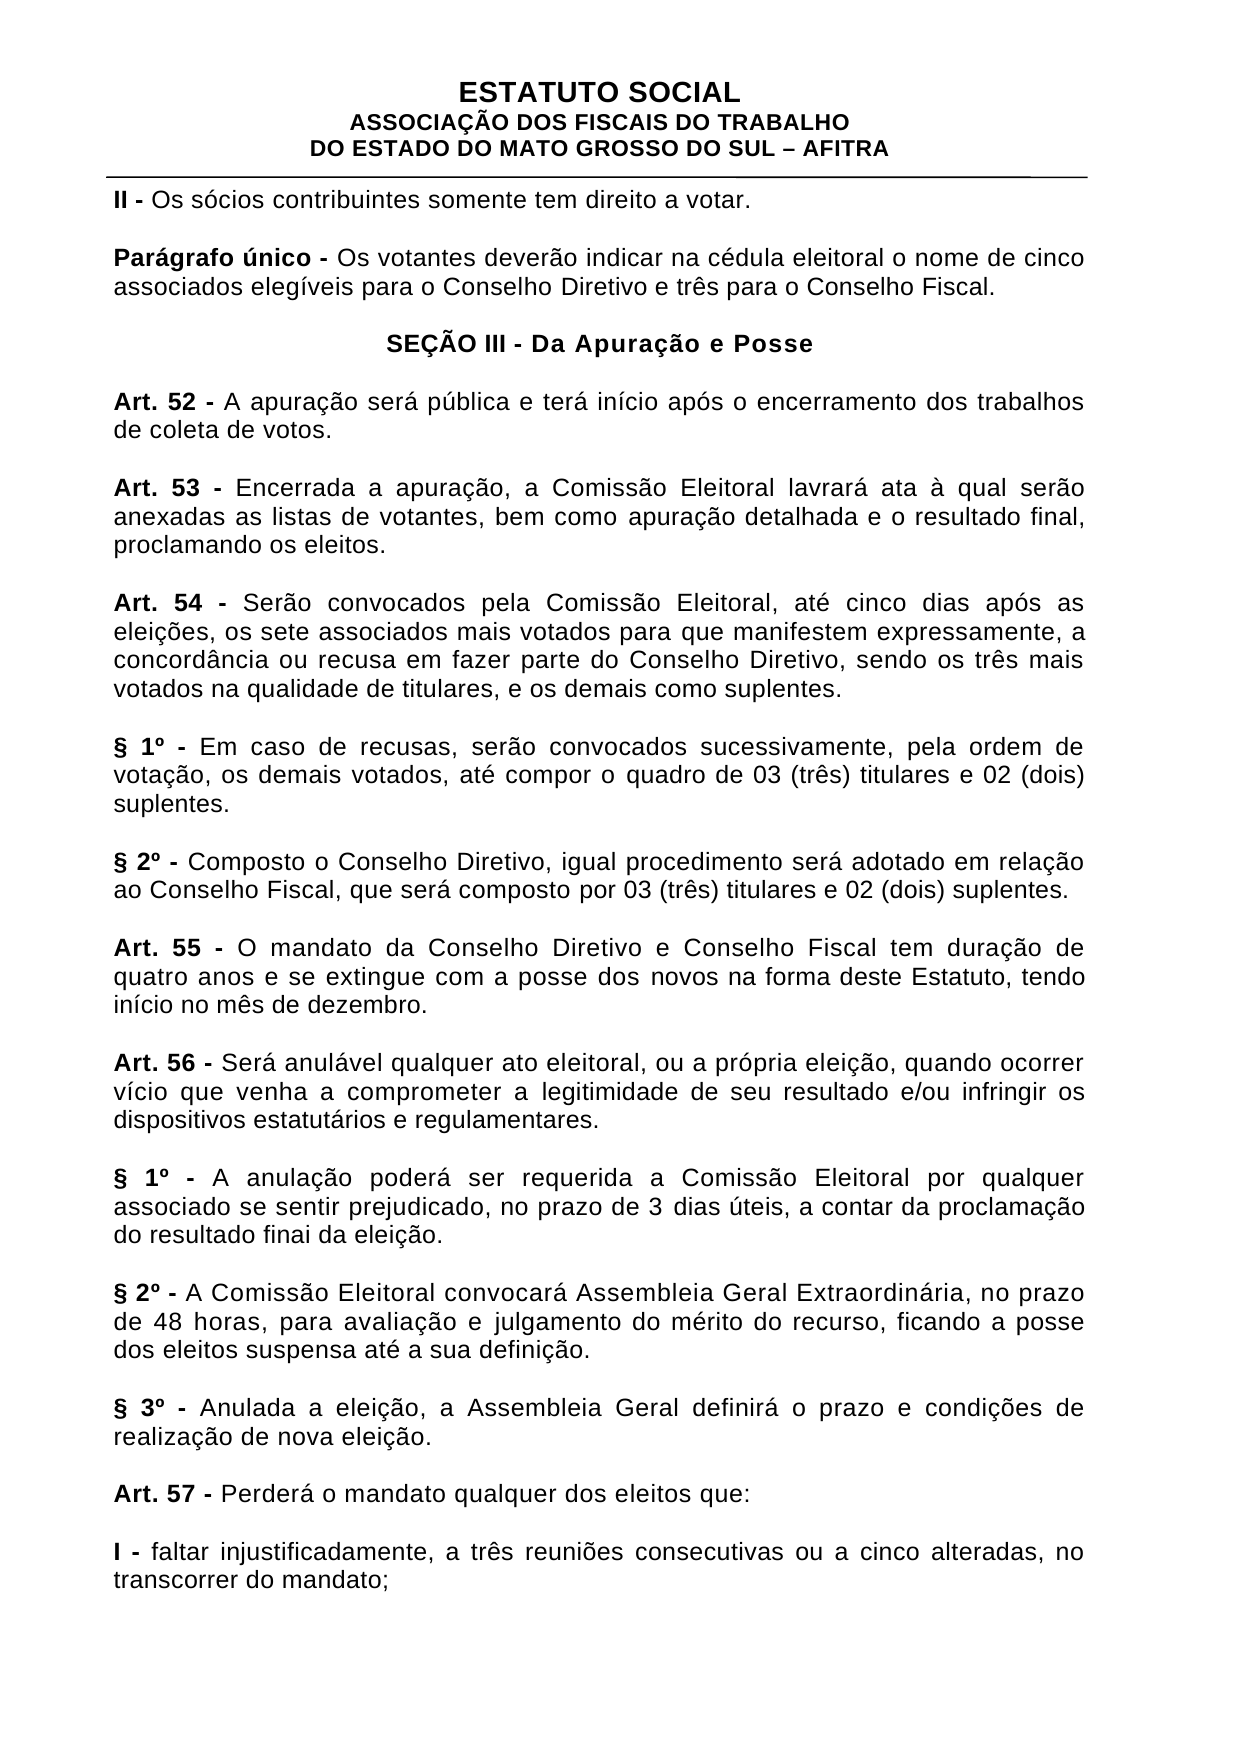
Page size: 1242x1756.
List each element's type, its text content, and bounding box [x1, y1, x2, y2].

text Art. 57 - Perderá o mandato qualquer dos eleitos que: [113, 1479, 1086, 1508]
text § 2º - A Comissão Eleitoral convocará Assembleia Geral Extraordinária, no prazo de 48 horas, para avaliação e julgamento do mérito do recurso, ficando a posse dos eleitos suspensa até a sua definição. [113, 1278, 1086, 1364]
text Art. 54 - Serão convocados pela Comissão Eleitoral, até cinco dias após as eleições, os sete associados mais votados para que manifestem expressamente, a concordância ou recusa em fazer parte do Conselho Diretivo, sendo os três mais votados na qualidade de titulares, e os demais como suplentes. [113, 588, 1086, 703]
text § 2º - Composto o Conselho Diretivo, igual procedimento será adotado em relação ao Conselho Fiscal, que será composto por 03 (três) titulares e 02 (dois) suplentes. [113, 846, 1086, 904]
text Art. 55 - O mandato da Conselho Diretivo e Conselho Fiscal tem duração de quatro anos e se extingue com a posse dos novos na forma deste Estatuto, tendo início no mês de dezembro. [113, 933, 1086, 1019]
text SEÇÃO III - Da Apuração e Posse [113, 329, 1086, 358]
text § 3º - Anulada a eleição, a Assembleia Geral definirá o prazo e condições de realização de nova eleição. [113, 1393, 1086, 1450]
text I - faltar injustificadamente, a três reuniões consecutivas ou a cinco alteradas, no transcorrer do mandato; [113, 1536, 1086, 1594]
text Art. 53 - Encerrada a apuração, a Comissão Eleitoral lavrará ata à qual serão anexadas as listas de votantes, bem como apuração detalhada e o resultado final, proclamando os eleitos. [113, 473, 1086, 559]
text II - Os sócios contribuintes somente tem direito a votar. [113, 185, 1086, 214]
text Art. 52 - A apuração será pública e terá início após o encerramento dos trabalhos de coleta de votos. [113, 386, 1086, 444]
text § 1º - Em caso de recusas, serão convocados sucessivamente, pela ordem de votação, os demais votados, até compor o quadro de 03 (três) titulares e 02 (dois) suplentes. [113, 731, 1086, 818]
text Art. 56 - Será anulável qualquer ato eleitoral, ou a própria eleição, quando ocorrer vício que venha a comprometer a legitimidade de seu resultado e/ou infringir os dispositivos estatutários e regulamentares. [113, 1048, 1086, 1134]
text Parágrafo único - Os votantes deverão indicar na cédula eleitoral o nome de cinco associados elegíveis para o Conselho Diretivo e três para o Conselho Fiscal. [113, 243, 1086, 300]
text § 1º - A anulação poderá ser requerida a Comissão Eleitoral por qualquer associado se sentir prejudicado, no prazo de 3 dias úteis, a contar da proclamação do resultado finai da eleição. [113, 1163, 1086, 1249]
